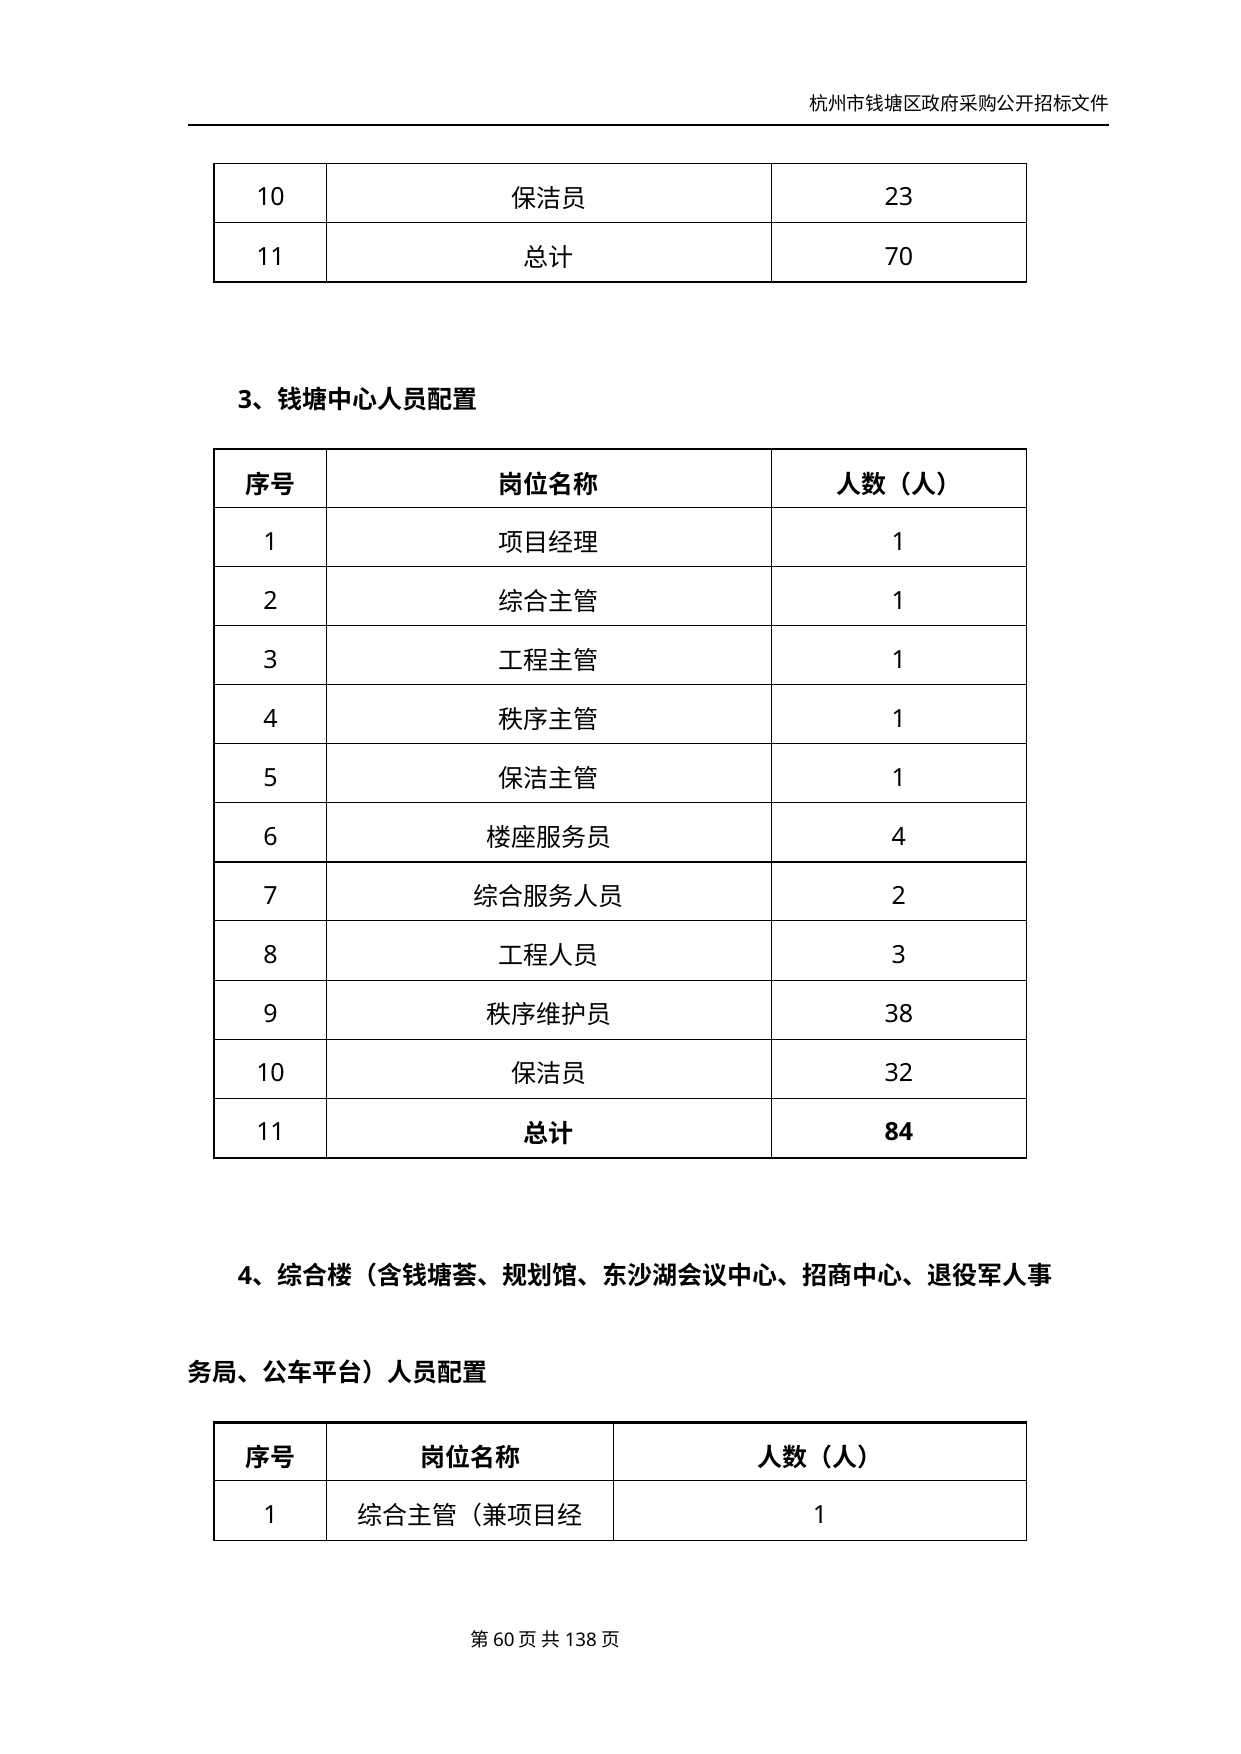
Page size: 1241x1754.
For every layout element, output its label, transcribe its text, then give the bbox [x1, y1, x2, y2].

table_cell 3 [772, 921, 1026, 979]
table_cell 总计 [327, 223, 771, 281]
table_cell 项目经理 [327, 508, 771, 566]
table_cell 1 [215, 508, 326, 566]
table_cell 保洁员 [327, 1040, 771, 1098]
table_cell 1 [215, 1481, 326, 1539]
text 4、综合楼（含钱塘荟、规划馆、东沙湖会议中心、招商中心、退役军人事务局、公车平台）人员配置 [187, 1241, 1053, 1403]
table_header 序号 [215, 450, 326, 507]
text 3、钱塘中心人员配置 [187, 365, 1053, 430]
table_cell 23 [772, 164, 1026, 222]
table_cell 保洁主管 [327, 744, 771, 802]
table_cell 1 [772, 626, 1026, 684]
table_cell 70 [772, 223, 1026, 281]
table_cell 4 [772, 803, 1026, 861]
table_header 人数（人） [772, 450, 1026, 507]
table_cell 2 [215, 567, 326, 625]
table_cell 38 [772, 981, 1026, 1038]
table_cell 10 [215, 1040, 326, 1098]
table_cell 1 [772, 508, 1026, 566]
table_header 岗位名称 [327, 1424, 613, 1480]
table_cell 2 [772, 863, 1026, 920]
table_cell 保洁员 [327, 164, 771, 222]
table_cell 10 [215, 164, 326, 222]
table_cell 1 [772, 744, 1026, 802]
table_cell 工程主管 [327, 626, 771, 684]
table_cell 1 [772, 685, 1026, 743]
table_cell 9 [215, 981, 326, 1038]
table_cell 工程人员 [327, 921, 771, 979]
table_cell 秩序维护员 [327, 981, 771, 1038]
table_cell 总计 [327, 1099, 771, 1157]
table_cell 7 [215, 863, 326, 920]
table_cell 1 [772, 567, 1026, 625]
table_cell 综合主管（兼项目经理） [327, 1481, 613, 1539]
table_cell 楼座服务员 [327, 803, 771, 861]
table_cell 综合服务人员 [327, 863, 771, 920]
table_cell 3 [215, 626, 326, 684]
table_cell 秩序主管 [327, 685, 771, 743]
table_cell 11 [215, 1099, 326, 1157]
table_cell 综合主管 [327, 567, 771, 625]
table_cell 5 [215, 744, 326, 802]
table_cell 8 [215, 921, 326, 979]
table_header 人数（人） [614, 1424, 1026, 1480]
table_header 岗位名称 [327, 450, 771, 507]
table_cell 4 [215, 685, 326, 743]
table_cell 6 [215, 803, 326, 861]
table_cell 11 [215, 223, 326, 281]
table_header 序号 [215, 1424, 326, 1480]
table_cell 32 [772, 1040, 1026, 1098]
table_cell 84 [772, 1099, 1026, 1157]
table_cell 1 [614, 1481, 1026, 1539]
